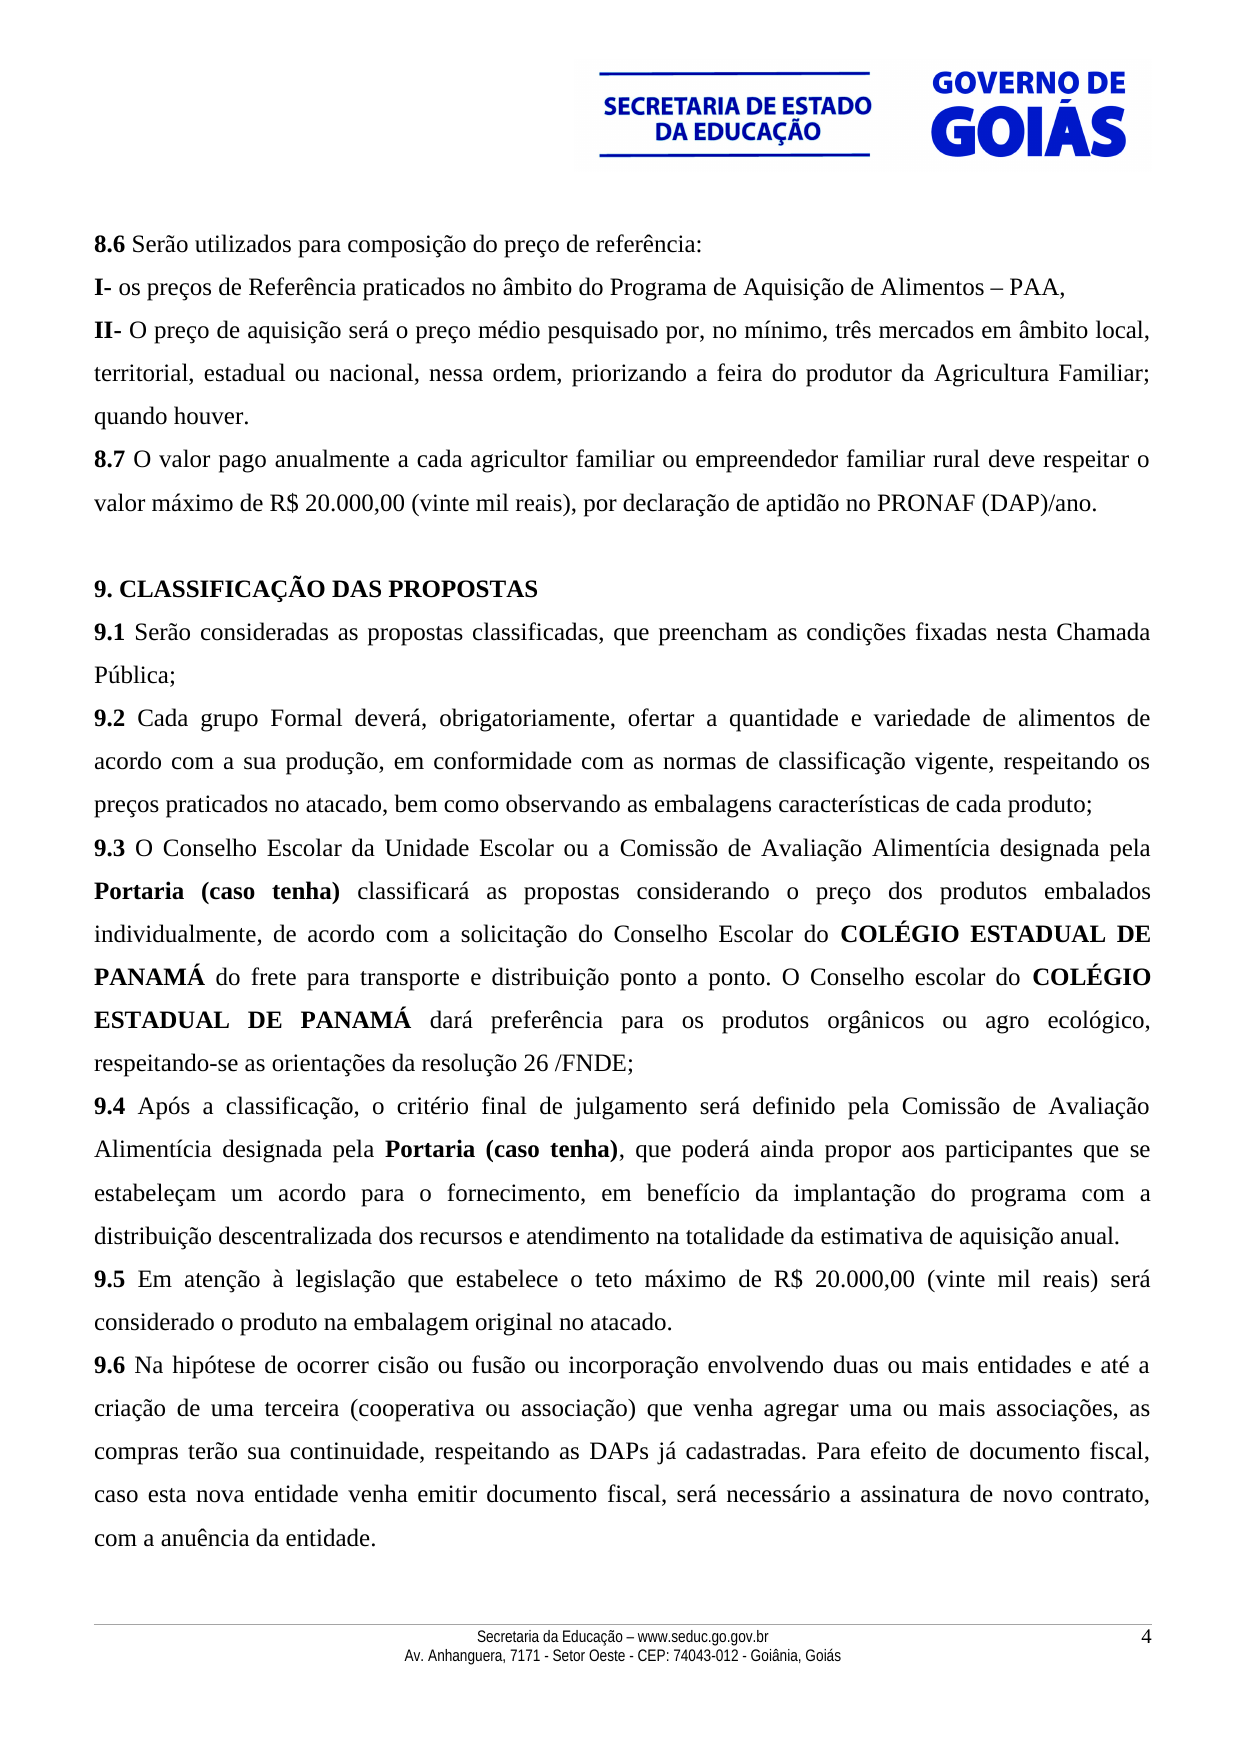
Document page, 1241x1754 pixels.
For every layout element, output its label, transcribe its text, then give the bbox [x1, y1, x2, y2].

text 8.7 O valor pago anualmente a cada agricultor familiar ou empreendedor familiar rural deve respeitar o valor máximo de R$ 20.000,00 (vinte mil reais), por declaração de aptidão no PRONAF (DAP)/ano. [94, 444, 1152, 516]
text 9.4 Após a classificação, o critério final de julgamento será definido pela Comissão de Avaliação Alimentícia designada pela Portaria (caso tenha), que poderá ainda propor aos participantes que se estabeleçam um acordo para o fornecimento, em benefício da implantação do programa com a distribuição descentralizada dos recursos e atendimento na totalidade da estimativa de aquisição anual. [94, 1091, 1152, 1249]
text 9.1 Serão consideradas as propostas classificadas, que preencham as condições fixadas nesta Chamada Pública; [94, 617, 1152, 689]
picture [573, 59, 1152, 172]
text 9.5 Em atenção à legislação que estabelece o teto máximo de R$ 20.000,00 (vinte mil reais) será considerado o produto na embalagem original no atacado. [94, 1264, 1152, 1336]
text 9.2 Cada grupo Formal deverá, obrigatoriamente, ofertar a quantidade e variedade de alimentos de acordo com a sua produção, em conformidade com as normas de classificação vigente, respeitando os preços praticados no atacado, bem como observando as embalagens características de cada produto; [94, 703, 1152, 818]
text II- O preço de aquisição será o preço médio pesquisado por, no mínimo, três mercados em âmbito local, territorial, estadual ou nacional, nessa ordem, priorizando a feira do produtor da Agricultura Familiar; quando houver. [94, 315, 1152, 430]
text 8.6 Serão utilizados para composição do preço de referência: [94, 229, 1152, 258]
text 9. CLASSIFICAÇÃO DAS PROPOSTAS [94, 574, 1152, 603]
text 9.3 O Conselho Escolar da Unidade Escolar ou a Comissão de Avaliação Alimentícia designada pela Portaria (caso tenha) classificará as propostas considerando o preço dos produtos embalados individualmente, de acordo com a solicitação do Conselho Escolar do COLÉGIO ESTADUAL DE PANAMÁ do frete para transporte e distribuição ponto a ponto. O Conselho escolar do COLÉGIO ESTADUAL DE PANAMÁ dará preferência para os produtos orgânicos ou agro ecológico, respeitando-se as orientações da resolução 26 /FNDE; [94, 833, 1152, 1077]
text I- os preços de Referência praticados no âmbito do Programa de Aquisição de Alimentos – PAA, [94, 272, 1152, 301]
text 9.6 Na hipótese de ocorrer cisão ou fusão ou incorporação envolvendo duas ou mais entidades e até a criação de uma terceira (cooperativa ou associação) que venha agregar uma ou mais associações, as compras terão sua continuidade, respeitando as DAPs já cadastradas. Para efeito de documento fiscal, caso esta nova entidade venha emitir documento fiscal, será necessário a assinatura de novo contrato, com a anuência da entidade. [94, 1350, 1152, 1551]
